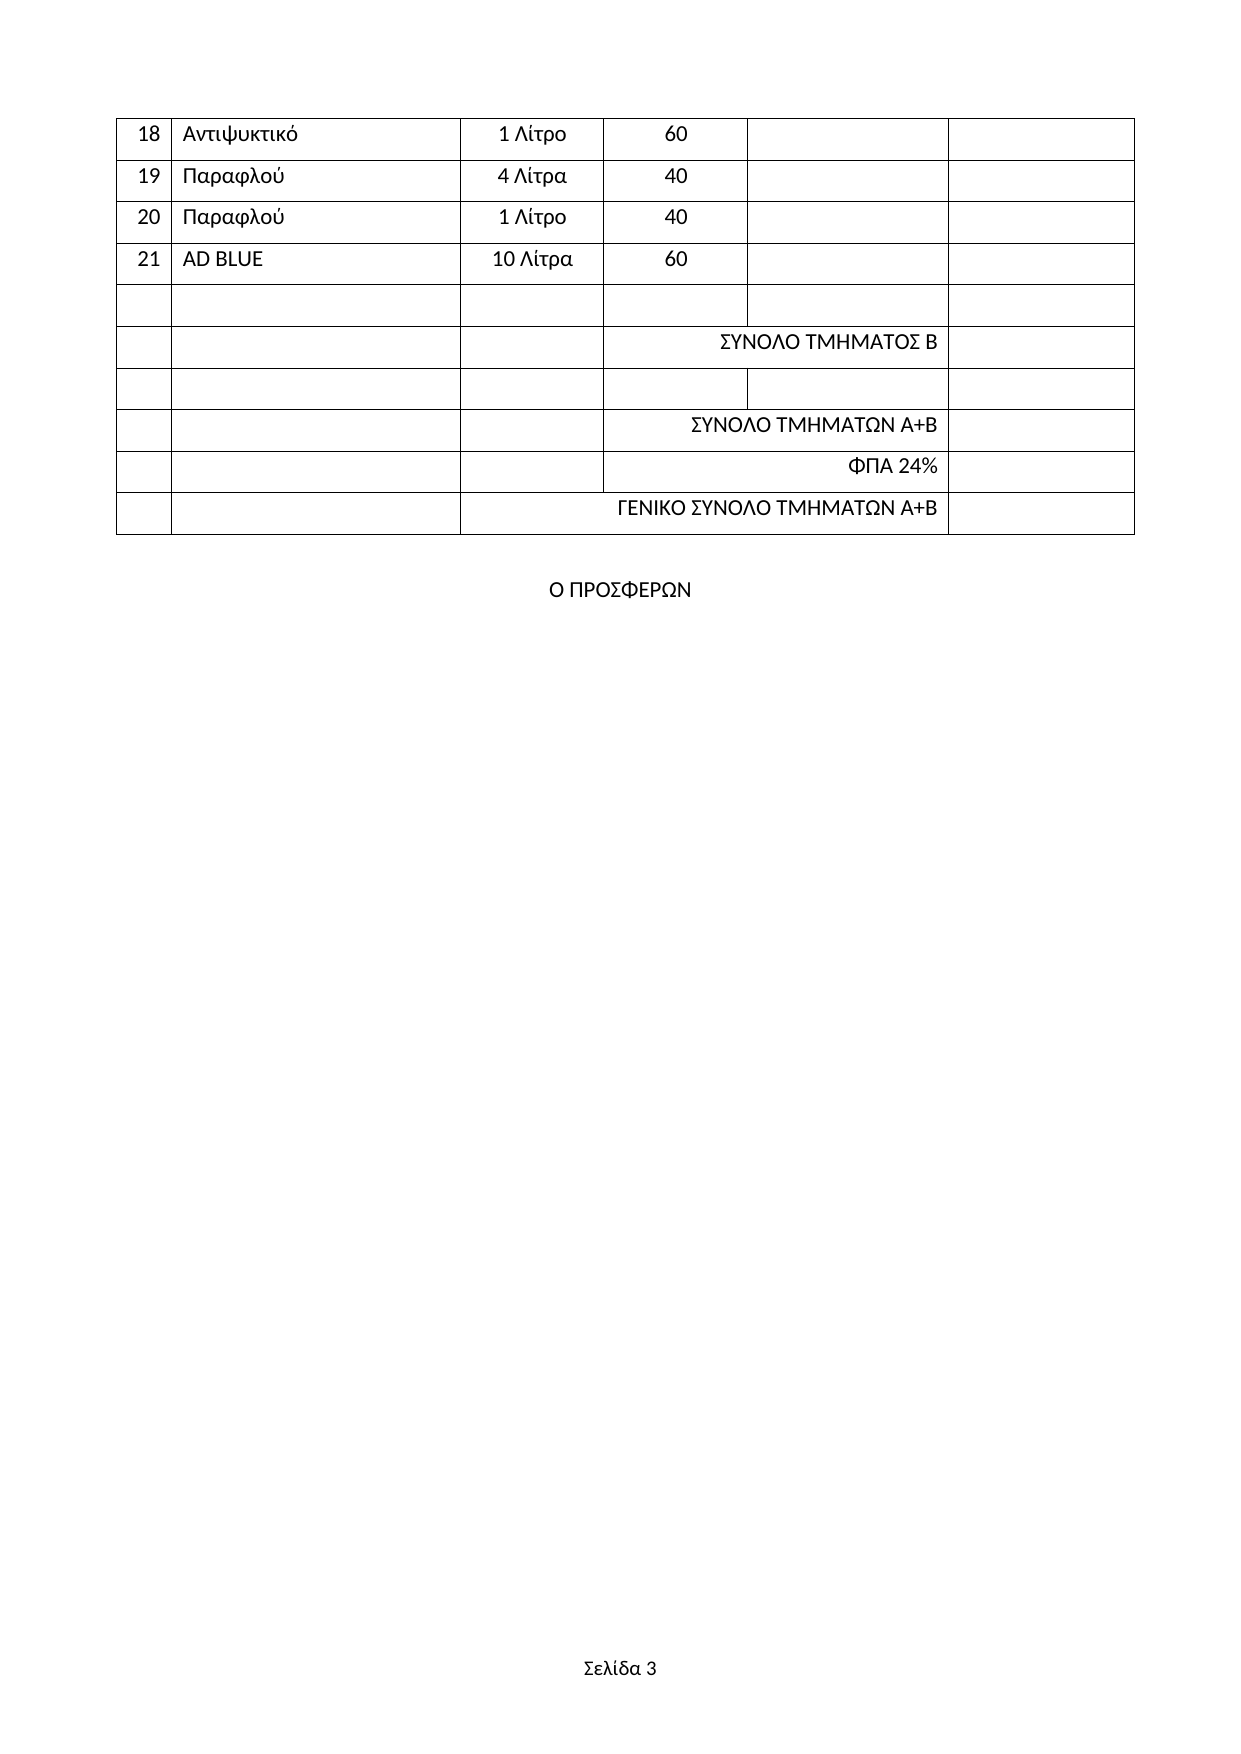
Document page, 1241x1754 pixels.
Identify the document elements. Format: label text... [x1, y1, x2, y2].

table_cell [172, 493, 460, 534]
table_cell ΓΕΝΙΚΟ ΣΥΝΟΛΟ ΤΜΗΜΑΤΩΝ Α+Β [461, 493, 948, 534]
table_cell [461, 327, 603, 367]
table_cell [748, 202, 948, 243]
table_cell [949, 161, 1134, 201]
table_cell Παραφλού [172, 161, 460, 201]
table_cell 4 Λίτρα [461, 161, 603, 201]
text Ο ΠΡΟΣΦΕΡΩΝ [118, 575, 1122, 603]
table_cell 19 [117, 161, 171, 201]
table_cell ΣΥΝΟΛΟ ΤΜΗΜΑΤΩΝ Α+Β [604, 410, 948, 451]
table_cell [461, 410, 603, 451]
table_cell [117, 285, 171, 326]
table_cell ΦΠΑ 24% [604, 452, 948, 492]
table_cell [172, 410, 460, 451]
table_cell 21 [117, 244, 171, 284]
table_cell [461, 452, 603, 492]
table_cell [748, 369, 948, 409]
table_cell Αντιψυκτικό [172, 119, 460, 160]
table_cell [949, 410, 1134, 451]
table_cell [117, 327, 171, 367]
table_cell [949, 244, 1134, 284]
table_cell [748, 161, 948, 201]
table_cell [604, 285, 747, 326]
table_cell [949, 202, 1134, 243]
table_cell [748, 119, 948, 160]
table_cell [461, 369, 603, 409]
table_cell [949, 327, 1134, 367]
table_cell [949, 493, 1134, 534]
table_cell [172, 452, 460, 492]
table_cell [117, 452, 171, 492]
table_cell 20 [117, 202, 171, 243]
table_cell 10 Λίτρα [461, 244, 603, 284]
table_cell [172, 369, 460, 409]
table_cell 18 [117, 119, 171, 160]
table_cell [117, 410, 171, 451]
table_cell [949, 369, 1134, 409]
table_cell [748, 244, 948, 284]
table_cell [949, 119, 1134, 160]
table_cell [172, 327, 460, 367]
table_cell 40 [604, 161, 747, 201]
table_cell ΣΥΝΟΛΟ ΤΜΗΜΑΤΟΣ Β [604, 327, 948, 367]
table_cell [172, 285, 460, 326]
table_cell AD BLUE [172, 244, 460, 284]
table_cell 40 [604, 202, 747, 243]
table_cell 60 [604, 119, 747, 160]
table_cell [949, 452, 1134, 492]
table_cell Παραφλού [172, 202, 460, 243]
table_cell [117, 493, 171, 534]
table_cell [748, 285, 948, 326]
table_cell [604, 369, 747, 409]
table_cell 60 [604, 244, 747, 284]
table_cell [949, 285, 1134, 326]
table_cell [461, 285, 603, 326]
table_cell [117, 369, 171, 409]
table_cell 1 Λίτρο [461, 202, 603, 243]
table_cell 1 Λίτρο [461, 119, 603, 160]
